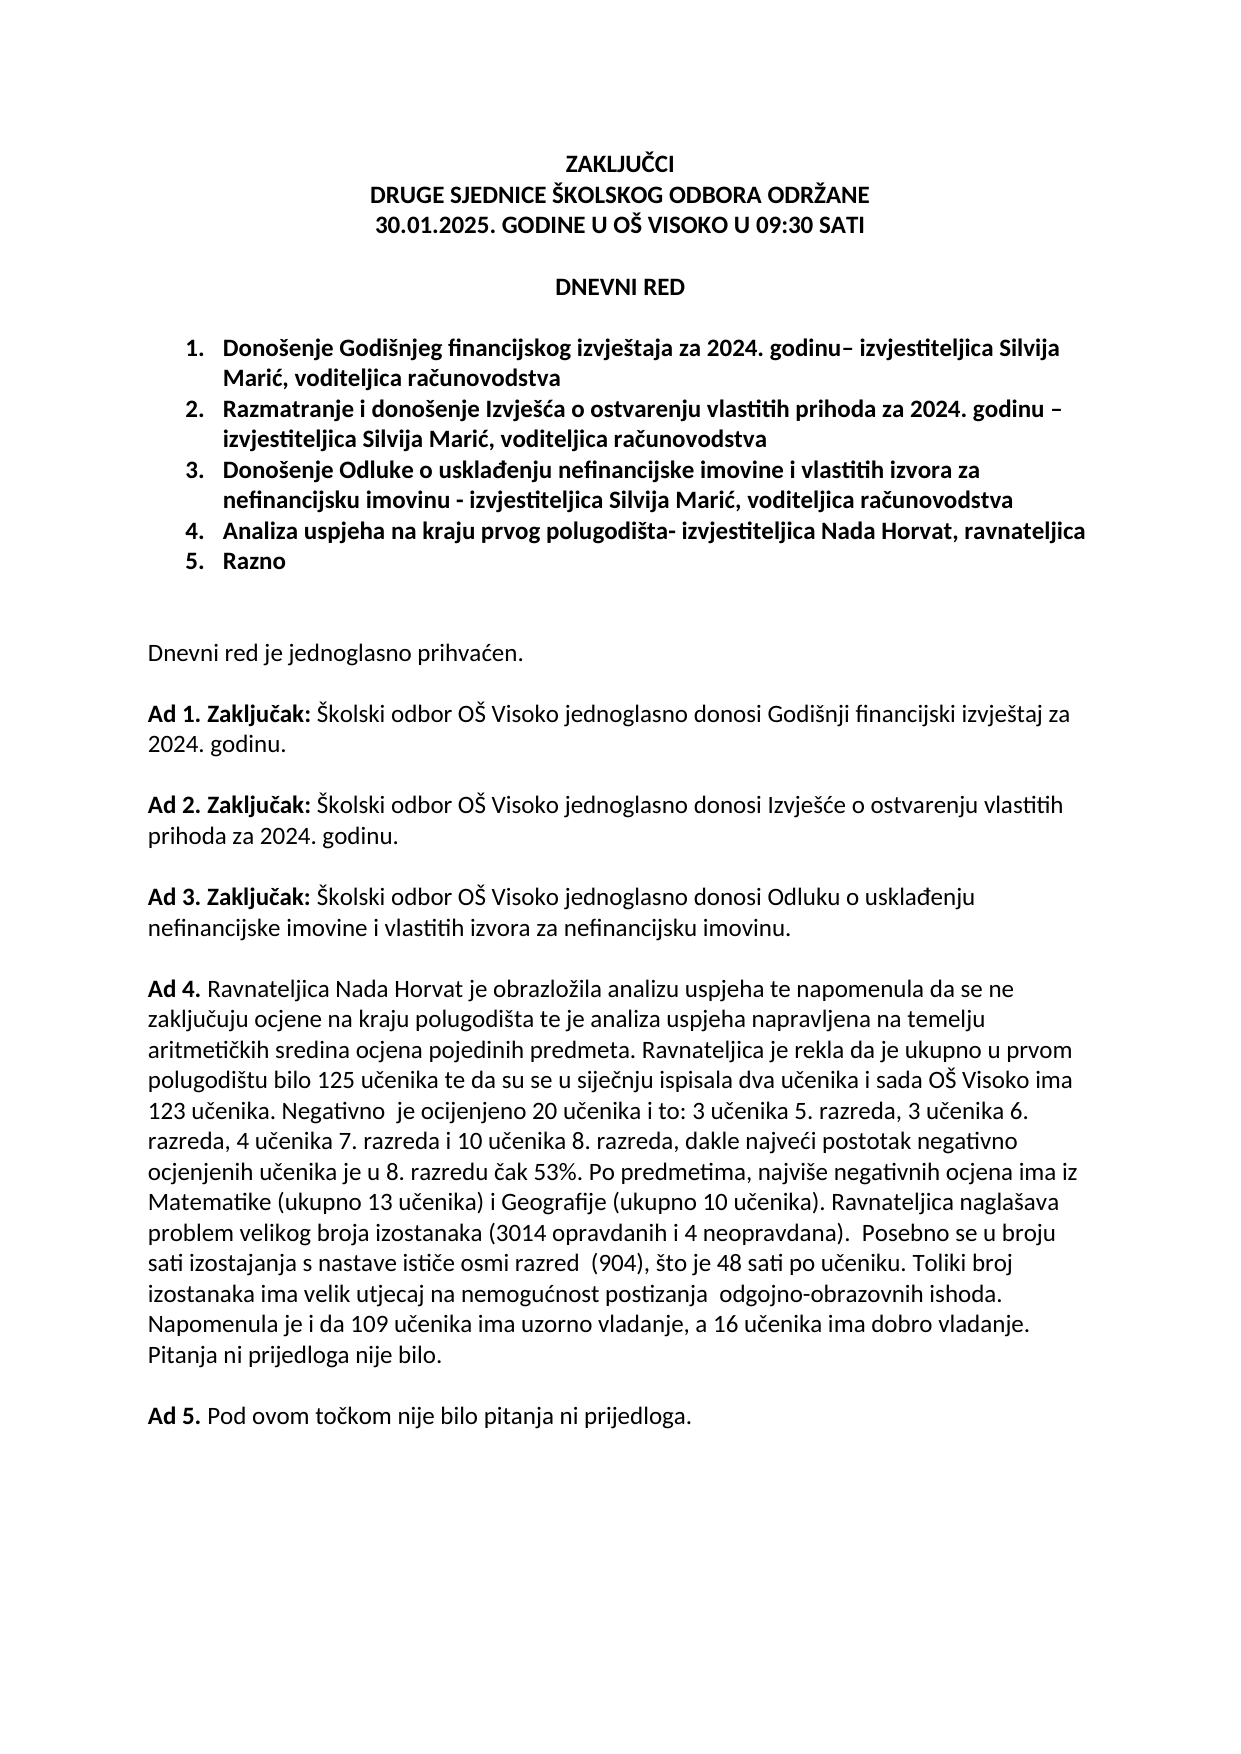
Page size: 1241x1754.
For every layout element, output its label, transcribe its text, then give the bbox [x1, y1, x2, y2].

text Ad 5. Pod ovom točkom nije bilo pitanja ni prijedloga. [148, 1400, 1092, 1431]
list Razmatranje i donošenje Izvješća o ostvarenju vlastitih prihoda za 2024. godinu – izvjestiteljica Silvija Marić, voditeljica računovodstva [185, 393, 1092, 454]
text Ad 4. Ravnateljica Nada Horvat je obrazložila analizu uspjeha te napomenula da se ne zaključuju ocjene na kraju polugodišta te je analiza uspjeha napravljena na temelju aritmetičkih sredina ocjena pojedinih predmeta. Ravnateljica je rekla da je ukupno u prvom polugodištu bilo 125 učenika te da su se u siječnju ispisala dva učenika i sada OŠ Visoko ima 123 učenika. Negativno je ocijenjeno 20 učenika i to: 3 učenika 5. razreda, 3 učenika 6. razreda, 4 učenika 7. razreda i 10 učenika 8. razreda, dakle najveći postotak negativno ocjenjenih učenika je u 8. razredu čak 53%. Po predmetima, najviše negativnih ocjena ima iz Matematike (ukupno 13 učenika) i Geografije (ukupno 10 učenika). Ravnateljica naglašava problem velikog broja izostanaka (3014 opravdanih i 4 neopravdana). Posebno se u broju sati izostajanja s nastave ističe osmi razred (904), što je 48 sati po učeniku. Toliki broj izostanaka ima velik utjecaj na nemogućnost postizanja odgojno-obrazovnih ishoda. Napomenula je i da 109 učenika ima uzorno vladanje, a 16 učenika ima dobro vladanje. Pitanja ni prijedloga nije bilo. [148, 973, 1092, 1369]
list Analiza uspjeha na kraju prvog polugodišta- izvjestiteljica Nada Horvat, ravnateljica [185, 515, 1092, 545]
text ZAKLJUČCI [148, 149, 1092, 179]
text DNEVNI RED [148, 271, 1092, 301]
text Ad 1. Zaključak: Školski odbor OŠ Visoko jednoglasno donosi Godišnji financijski izvještaj za 2024. godinu. [148, 698, 1092, 759]
list Donošenje Odluke o usklađenju nefinancijske imovine i vlastitih izvora za nefinancijsku imovinu - izvjestiteljica Silvija Marić, voditeljica računovodstva [185, 454, 1092, 515]
text Dnevni red je jednoglasno prihvaćen. [148, 637, 1092, 667]
text Ad 2. Zaključak: Školski odbor OŠ Visoko jednoglasno donosi Izvješće o ostvarenju vlastitih prihoda za 2024. godinu. [148, 789, 1092, 851]
list Donošenje Godišnjeg financijskog izvještaja za 2024. godinu– izvjestiteljica Silvija Marić, voditeljica računovodstva [185, 332, 1092, 393]
text DRUGE SJEDNICE ŠKOLSKOG ODBORA ODRŽANE [148, 179, 1092, 210]
text 30.01.2025. GODINE U OŠ VISOKO U 09:30 SATI [148, 210, 1092, 240]
text Ad 3. Zaključak: Školski odbor OŠ Visoko jednoglasno donosi Odluku o usklađenju nefinancijske imovine i vlastitih izvora za nefinancijsku imovinu. [148, 881, 1092, 942]
list Razno [185, 545, 1092, 576]
